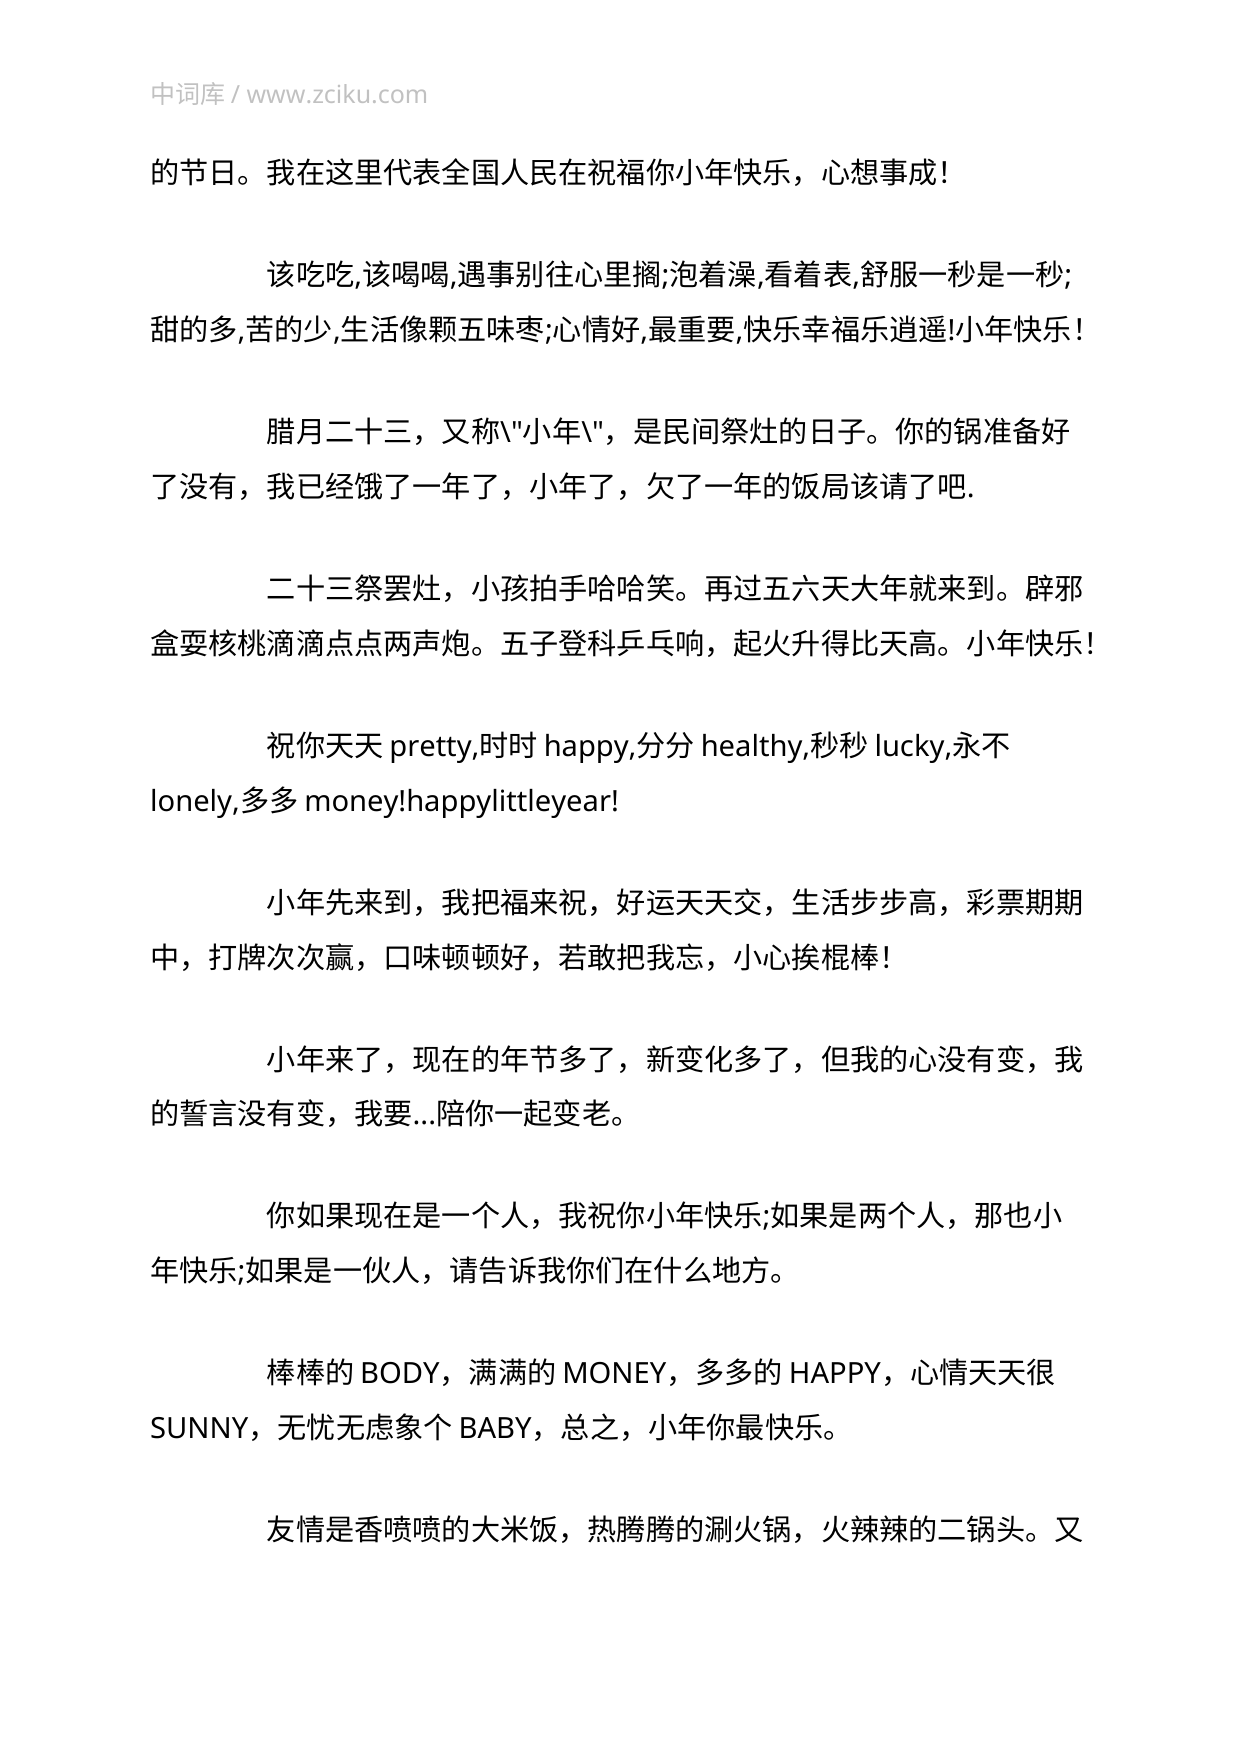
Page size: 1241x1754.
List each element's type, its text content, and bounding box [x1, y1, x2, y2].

text 该吃吃,该喝喝,遇事别往心里搁;泡着澡,看着表,舒服一秒是一秒;甜的多,苦的少,生活像颗五味枣;心情好,最重要,快乐幸福乐逍遥!小年快乐！ [150, 252, 1090, 349]
text 棒棒的BODY，满满的MONEY，多多的HAPPY，心情天天很SUNNY，无忧无虑象个BABY，总之，小年你最快乐。 [150, 1350, 1090, 1447]
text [150, 1507, 1090, 1549]
text 祝你天天pretty,时时happy,分分healthy,秒秒lucky,永不lonely,多多money!happylittleyear! [150, 722, 1090, 820]
text 小年先来到，我把福来祝，好运天天交，生活步步高，彩票期期中，打牌次次赢，口味顿顿好，若敢把我忘，小心挨棍棒！ [150, 879, 1090, 977]
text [150, 150, 1090, 192]
text 小年来了，现在的年节多了，新变化多了，但我的心没有变，我的誓言没有变，我要...陪你一起变老。 [150, 1036, 1090, 1133]
text 二十三祭罢灶，小孩拍手哈哈笑。再过五六天大年就来到。辟邪盒耍核桃滴滴点点两声炮。五子登科乒乓响，起火升得比天高。小年快乐！ [150, 566, 1090, 663]
text 你如果现在是一个人，我祝你小年快乐;如果是两个人，那也小年快乐;如果是一伙人，请告诉我你们在什么地方。 [150, 1193, 1090, 1290]
text 腊月二十三，又称\"小年\"，是民间祭灶的日子。你的锅准备好了没有，我已经饿了一年了，小年了，欠了一年的饭局该请了吧. [150, 409, 1090, 506]
